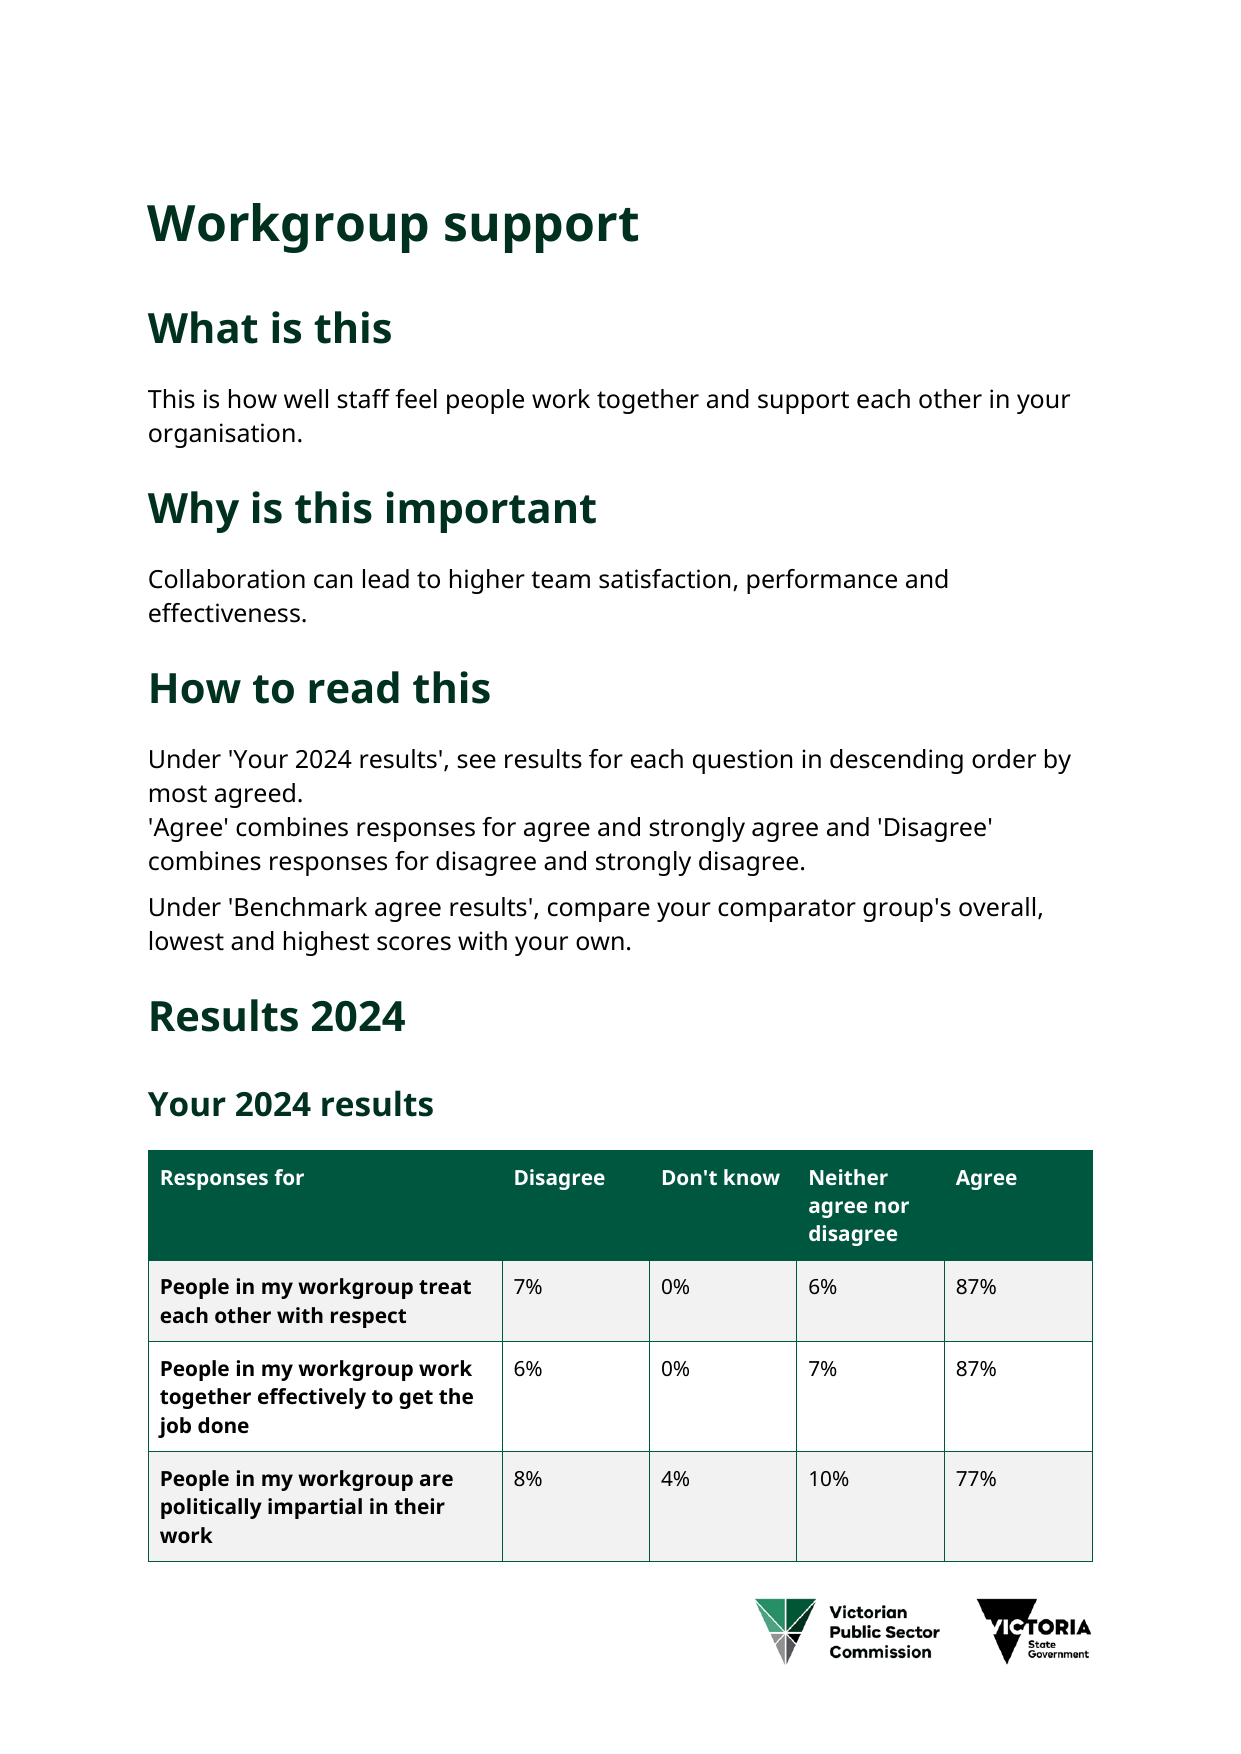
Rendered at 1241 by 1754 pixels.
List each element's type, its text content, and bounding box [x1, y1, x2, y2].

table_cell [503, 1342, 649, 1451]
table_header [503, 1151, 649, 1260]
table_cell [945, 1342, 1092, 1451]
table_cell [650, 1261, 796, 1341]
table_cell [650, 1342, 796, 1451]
text Collaboration can lead to higher team satisfaction, performance and effectiveness. [148, 561, 1092, 629]
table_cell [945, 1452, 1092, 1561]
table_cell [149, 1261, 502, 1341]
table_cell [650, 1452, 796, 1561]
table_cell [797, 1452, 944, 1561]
picture [754, 1598, 1093, 1666]
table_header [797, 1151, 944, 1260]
subtitle Workgroup support [148, 188, 1092, 256]
subtitle What is this [148, 299, 1092, 355]
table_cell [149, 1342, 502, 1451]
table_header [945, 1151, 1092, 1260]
text Under 'Your 2024 results', see results for each question in descending order by most agreed. 'Agree' combines responses for agree and strongly agree and 'Disagree' combines responses for disagree and strongly disagree. [148, 741, 1092, 878]
subtitle Your 2024 results [148, 1080, 1092, 1126]
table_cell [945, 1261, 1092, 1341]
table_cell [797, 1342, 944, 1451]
subtitle How to read this [148, 659, 1092, 715]
subtitle Results 2024 [148, 987, 1092, 1044]
subtitle Why is this important [148, 479, 1092, 535]
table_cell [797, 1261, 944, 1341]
text Under 'Benchmark agree results', compare your comparator group's overall, lowest and highest scores with your own. [148, 890, 1092, 958]
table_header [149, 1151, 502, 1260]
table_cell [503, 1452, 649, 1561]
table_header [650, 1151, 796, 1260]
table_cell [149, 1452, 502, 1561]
text This is how well staff feel people work together and support each other in your organisation. [148, 381, 1092, 449]
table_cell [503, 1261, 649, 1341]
